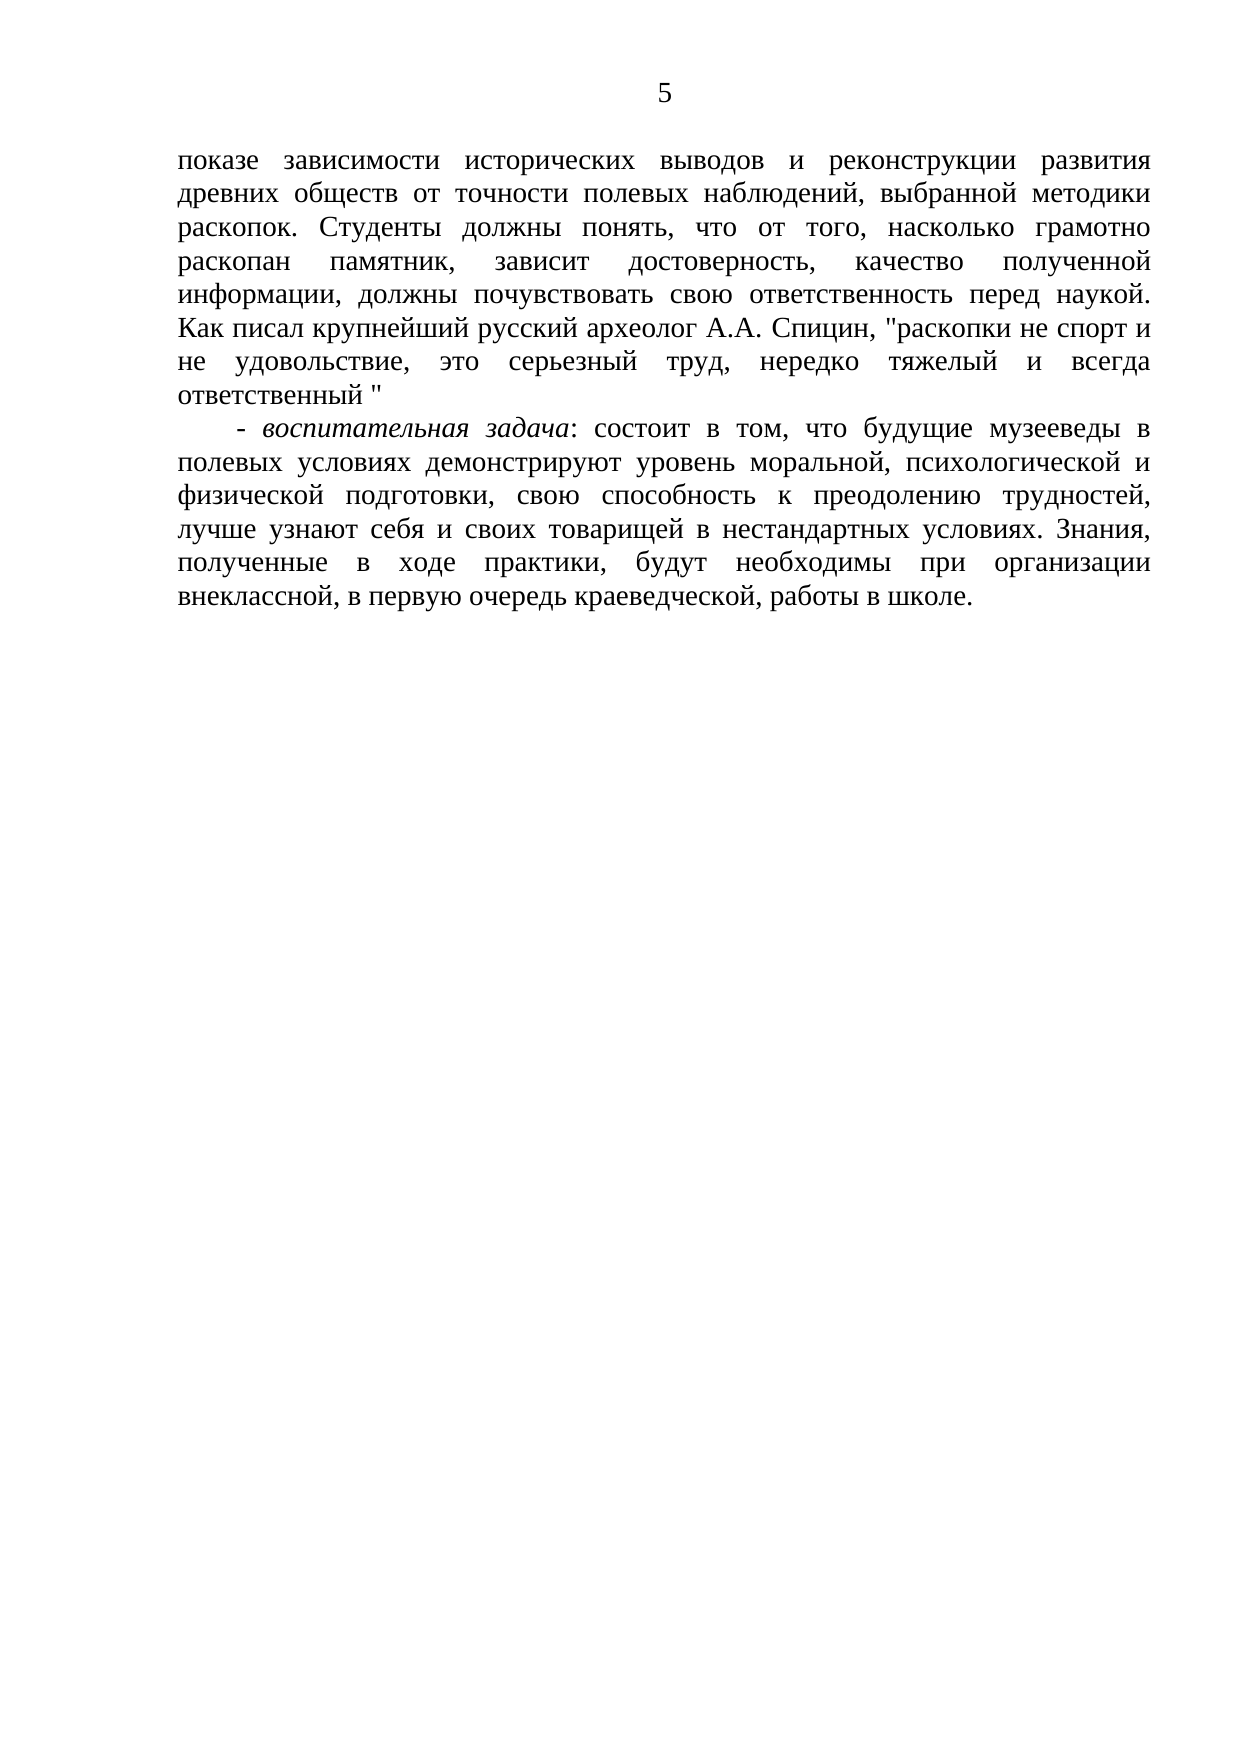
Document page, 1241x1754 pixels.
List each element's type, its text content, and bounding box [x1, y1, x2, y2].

text - воспитательная задача: состоит в том, что будущие музееведы в полевых условиях демонстрируют уровень моральной, психологической и физической подготовки, свою способность к преодолению трудностей, лучше узнают себя и своих товарищей в нестандартных условиях. Знания, полученные в ходе практики, будут необходимы при организации внеклассной, в первую очередь краеведческой, работы в школе. [177, 410, 1152, 612]
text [177, 142, 1152, 410]
